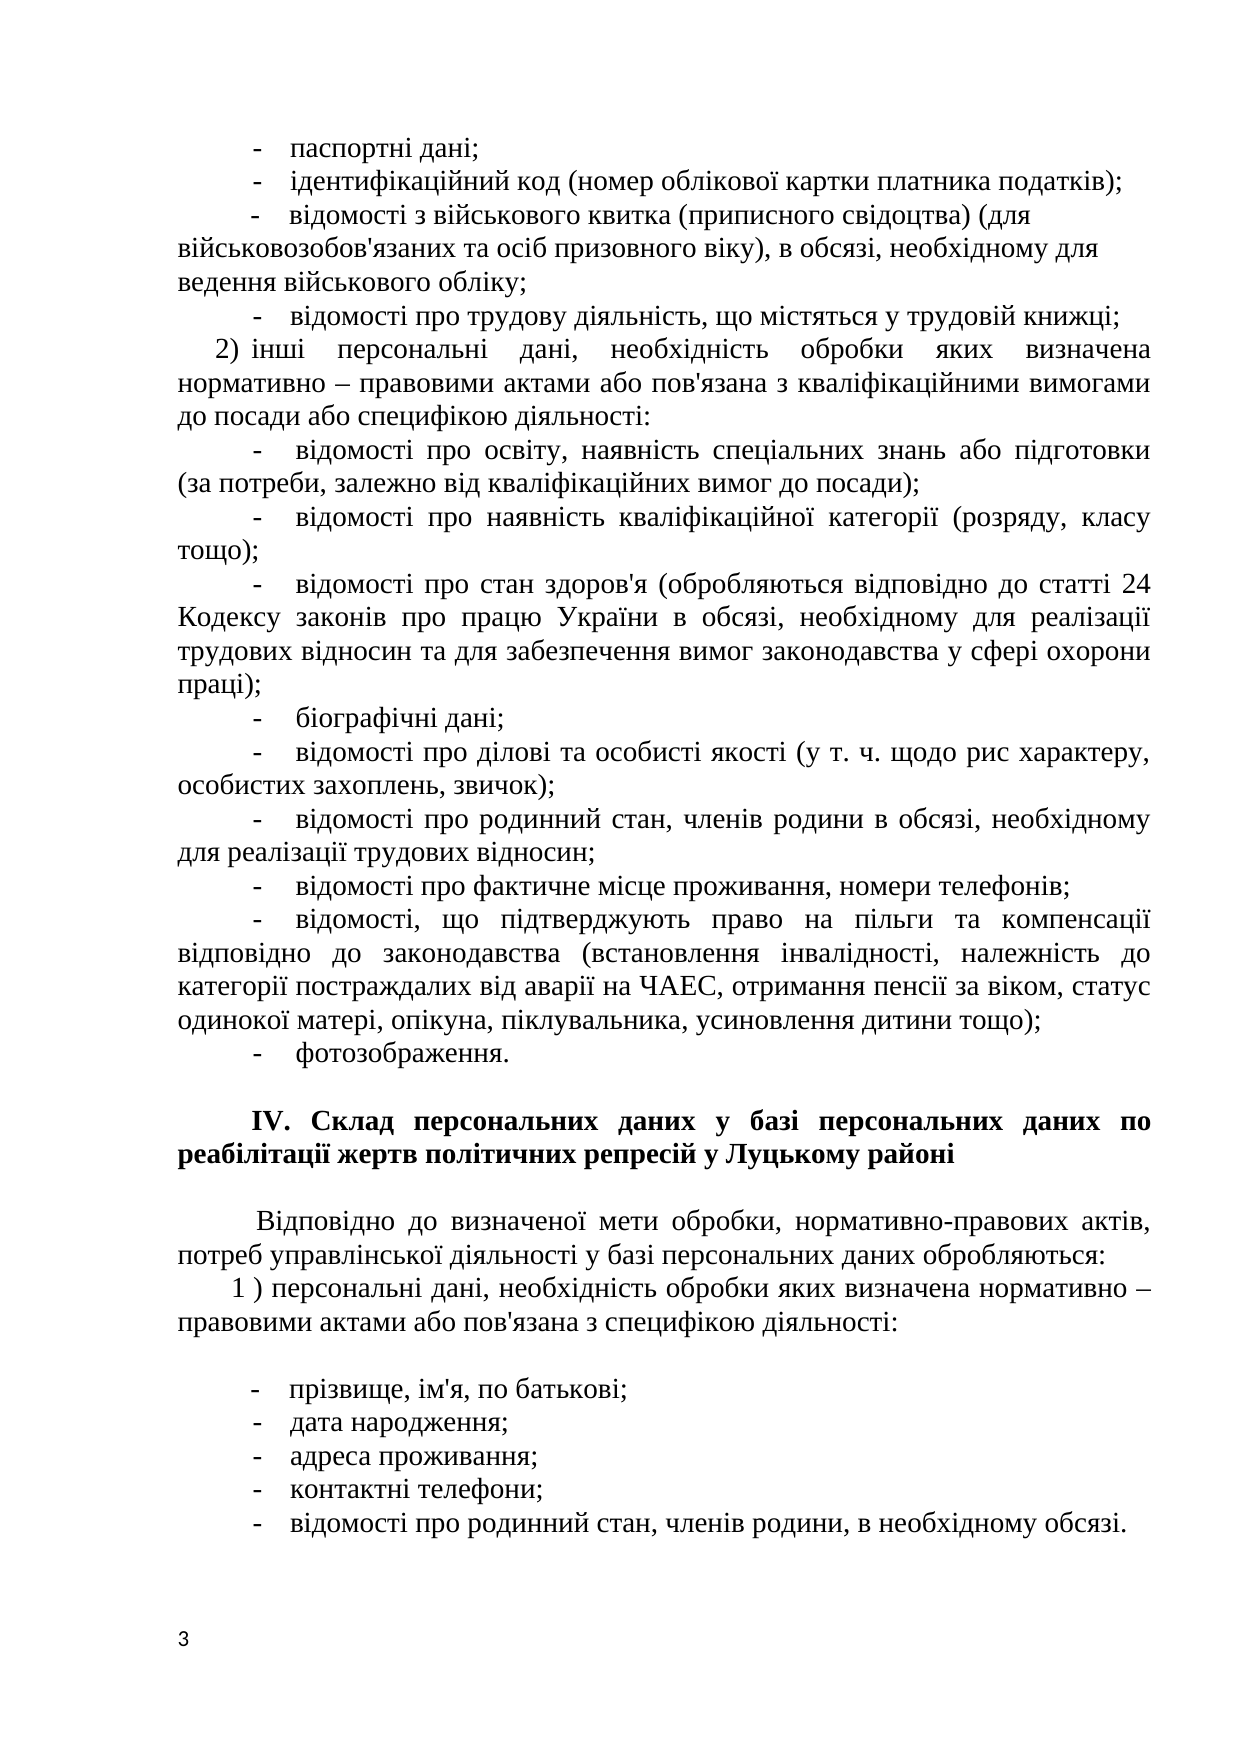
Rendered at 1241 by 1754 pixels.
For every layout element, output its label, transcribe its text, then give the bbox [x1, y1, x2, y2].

list дата народження; [252, 1404, 1152, 1438]
text - прізвище, ім'я, по батькові; [177, 1371, 1152, 1404]
list адреса проживання; [252, 1438, 1152, 1472]
list відомості про стан здоров'я (обробляються відповідно до статті 24 Кодексу законів про працю України в обсязі, необхідному для реалізації трудових відносин та для забезпечення вимог законодавства у сфері охорони праці); [177, 566, 1152, 700]
list відомості про трудову діяльність, що містяться у трудовій книжці; [252, 298, 1152, 331]
list біографічні дані; [177, 700, 1152, 734]
list ідентифікаційний код (номер облікової картки платника податків); [252, 163, 1152, 197]
list відомості про наявність кваліфікаційної категорії (розряду, класу тощо); [177, 499, 1152, 566]
list відомості про родинний стан, членів родини в обсязі, необхідному для реалізації трудових відносин; [177, 801, 1152, 868]
list інші персональні дані, необхідність обробки яких визначена нормативно – правовими актами або пов'язана з кваліфікаційними вимогами до посади або специфікою діяльності: [177, 331, 1152, 432]
list відомості про фактичне місце проживання, номери телефонів; [177, 868, 1152, 901]
text - відомості з військового квитка (приписного свідоцтва) (для військовозобов'язаних та осіб призовного віку), в обсязі, необхідному для ведення військового обліку; [177, 197, 1152, 298]
list фотозображення. [177, 1036, 1152, 1069]
text IV. Склад персональних даних у базі персональних даних по реабілітації жертв політичних репресій у Луцькому районі [177, 1103, 1152, 1170]
list відомості про ділові та особисті якості (у т. ч. щодо рис характеру, особистих захоплень, звичок); [177, 734, 1152, 801]
list відомості про родинний стан, членів родини, в необхідному обсязі. [252, 1505, 1152, 1539]
list контактні телефони; [252, 1472, 1152, 1505]
text 1 ) персональні дані, необхідність обробки яких визначена нормативно – правовими актами або пов'язана з специфікою діяльності: [177, 1270, 1152, 1337]
list відомості про освіту, наявність спеціальних знань або підготовки (за потреби, залежно від кваліфікаційних вимог до посади); [177, 432, 1152, 499]
text Відповідно до визначеної мети обробки, нормативно-правових актів, потреб управлінської діяльності у базі персональних даних обробляються: [177, 1203, 1152, 1270]
list відомості, що підтверджують право на пільги та компенсації відповідно до законодавства (встановлення інвалідності, належність до категорії постраждалих від аварії на ЧАЕС, отримання пенсії за віком, статус одинокої матері, опікуна, піклувальника, усиновлення дитини тощо); [177, 901, 1152, 1036]
list паспортні дані; [252, 130, 1152, 163]
